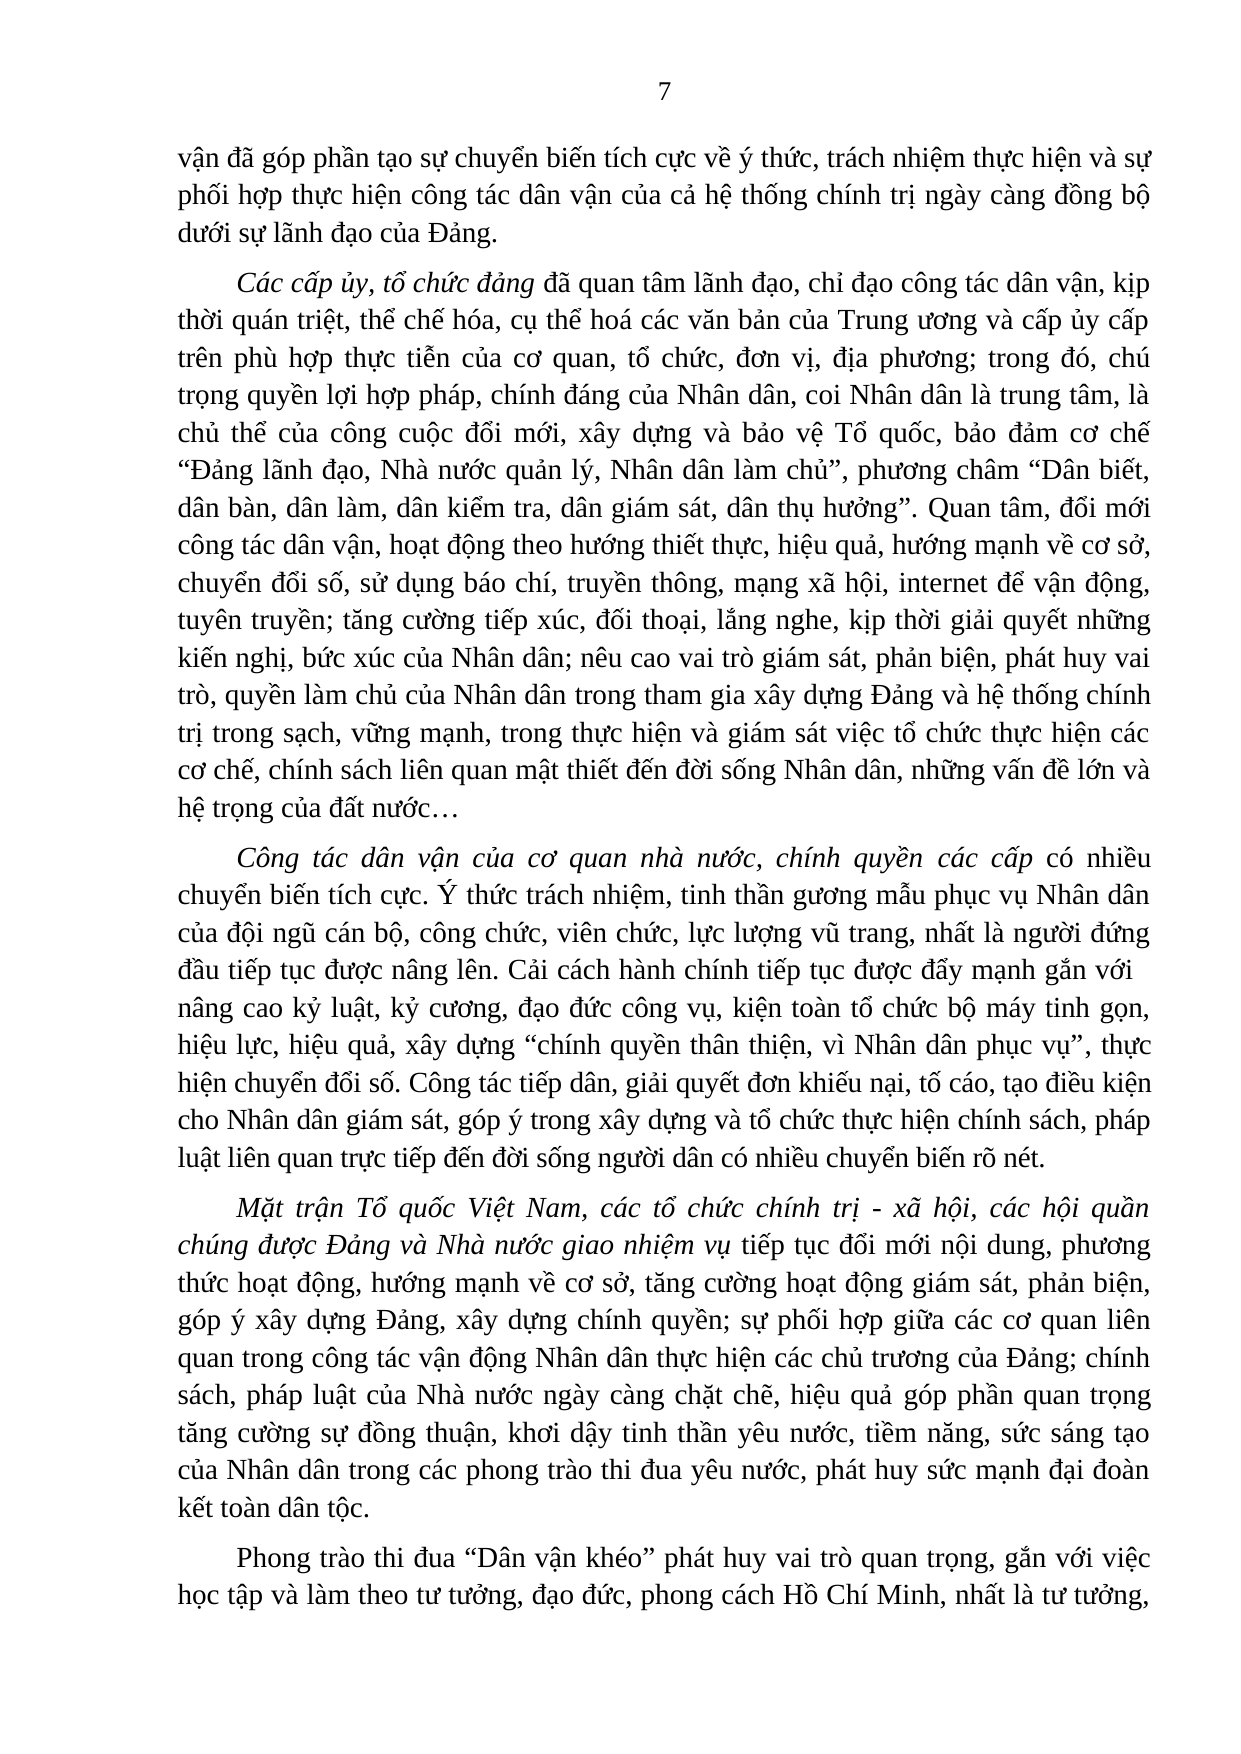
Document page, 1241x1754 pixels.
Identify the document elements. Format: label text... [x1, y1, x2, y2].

text Công tác dân vận của cơ quan nhà nước, chính quyền các cấp có nhiều chuyển biến tích cực. Ý thức trách nhiệm, tinh thần gương mẫu phục vụ Nhân dân của đội ngũ cán bộ, công chức, viên chức, lực lượng vũ trang, nhất là người đứng đầu tiếp tục được nâng lên. Cải cách hành chính tiếp tục được đẩy mạnh gắn với nâng cao kỷ luật, kỷ cương, đạo đức công vụ, kiện toàn tổ chức bộ máy tinh gọn, hiệu lực, hiệu quả, xây dựng “chính quyền thân thiện, vì Nhân dân phục vụ”, thực hiện chuyển đổi số. Công tác tiếp dân, giải quyết đơn khiếu nại, tố cáo, tạo điều kiện cho Nhân dân giám sát, góp ý trong xây dựng và tổ chức thực hiện chính sách, pháp luật liên quan trực tiếp đến đời sống người dân có nhiều chuyển biến rõ nét. [177, 1023, 1152, 1175]
text Mặt trận Tổ quốc Việt Nam, các tổ chức chính trị - xã hội, các hội quần chúng được Đảng và Nhà nước giao nhiệm vụ tiếp tục đổi mới nội dung, phương thức hoạt động, hướng mạnh về cơ sở, tăng cường hoạt động giám sát, phản biện, góp ý xây dựng Đảng, xây dựng chính quyền; sự phối hợp giữa các cơ quan liên quan trong công tác vận động Nhân dân thực hiện các chủ trương của Đảng; chính sách, pháp luật của Nhà nước ngày càng chặt chẽ, hiệu quả góp phần quan trọng tăng cường sự đồng thuận, khơi dậy tinh thần yêu nước, tiềm năng, sức sáng tạo của Nhân dân trong các phong trào thi đua yêu nước, phát huy sức mạnh đại đoàn kết toàn dân tộc. [177, 1187, 1152, 1415]
text Các cấp ủy, tổ chức đảng đã quan tâm lãnh đạo, chỉ đạo công tác dân vận, kịp thời quán triệt, thể chế hóa, cụ thể hoá các văn bản của Trung ương và cấp ủy cấp trên phù hợp thực tiễn của cơ quan, tổ chức, đơn vị, địa phương; trong đó, chú trọng quyền lợi hợp pháp, chính đáng của Nhân dân, coi Nhân dân là trung tâm, là chủ thể của công cuộc đổi mới, xây dựng và bảo vệ Tổ quốc, bảo đảm cơ chế “Đảng lãnh đạo, Nhà nước quản lý, Nhân dân làm chủ”, phương châm “Dân biết, dân bàn, dân làm, dân kiểm tra, dân giám sát, dân thụ hưởng”. Quan tâm, đổi mới công tác dân vận, hoạt động theo hướng thiết thực, hiệu quả, hướng mạnh về cơ sở, chuyển đổi số, sử dụng báo chí, truyền thông, mạng xã hội, internet để vận động, tuyên truyền; tăng cường tiếp xúc, đối thoại, lắng nghe, kịp thời giải quyết những kiến nghị, bức xúc của Nhân dân; nêu cao vai trò giám sát, phản biện, phát huy vai trò, quyền làm chủ của Nhân dân trong tham gia xây dựng Đảng và hệ thống chính trị trong sạch, vững mạnh, trong thực hiện và giám sát việc tổ chức thực hiện các cơ chế, chính sách liên quan mật thiết đến đời sống Nhân dân, những vấn đề lớn và hệ trọng của đất nước… [177, 673, 1152, 825]
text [177, 137, 1152, 250]
text Các cấp ủy, tổ chức đảng đã quan tâm lãnh đạo, chỉ đạo công tác dân vận, kịp thời quán triệt, thể chế hóa, cụ thể hoá các văn bản của Trung ương và cấp ủy cấp trên phù hợp thực tiễn của cơ quan, tổ chức, đơn vị, địa phương; trong đó, chú trọng quyền lợi hợp pháp, chính đáng của Nhân dân, coi Nhân dân là trung tâm, là chủ thể của công cuộc đổi mới, xây dựng và bảo vệ Tổ quốc, bảo đảm cơ chế “Đảng lãnh đạo, Nhà nước quản lý, Nhân dân làm chủ”, phương châm “Dân biết, dân bàn, dân làm, dân kiểm tra, dân giám sát, dân thụ hưởng”. Quan tâm, đổi mới công tác dân vận, hoạt động theo hướng thiết thực, hiệu quả, hướng mạnh về cơ sở, chuyển đổi số, sử dụng báo chí, truyền thông, mạng xã hội, internet để vận động, tuyên truyền; tăng cường tiếp xúc, đối thoại, lắng nghe, kịp thời giải quyết những kiến nghị, bức xúc của Nhân dân; nêu cao vai trò giám sát, phản biện, phát huy vai trò, quyền làm chủ của Nhân dân trong tham gia xây dựng Đảng và hệ thống chính trị trong sạch, vững mạnh, trong thực hiện và giám sát việc tổ chức thực hiện các cơ chế, chính sách liên quan mật thiết đến đời sống Nhân dân, những vấn đề lớn và hệ trọng của đất nước… [177, 262, 1152, 528]
text Công tác dân vận của cơ quan nhà nước, chính quyền các cấp có nhiều chuyển biến tích cực. Ý thức trách nhiệm, tinh thần gương mẫu phục vụ Nhân dân của đội ngũ cán bộ, công chức, viên chức, lực lượng vũ trang, nhất là người đứng đầu tiếp tục được nâng lên. Cải cách hành chính tiếp tục được đẩy mạnh gắn với nâng cao kỷ luật, kỷ cương, đạo đức công vụ, kiện toàn tổ chức bộ máy tinh gọn, hiệu lực, hiệu quả, xây dựng “chính quyền thân thiện, vì Nhân dân phục vụ”, thực hiện chuyển đổi số. Công tác tiếp dân, giải quyết đơn khiếu nại, tố cáo, tạo điều kiện cho Nhân dân giám sát, góp ý trong xây dựng và tổ chức thực hiện chính sách, pháp luật liên quan trực tiếp đến đời sống người dân có nhiều chuyển biến rõ nét. [177, 837, 1152, 990]
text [177, 1537, 1152, 1612]
